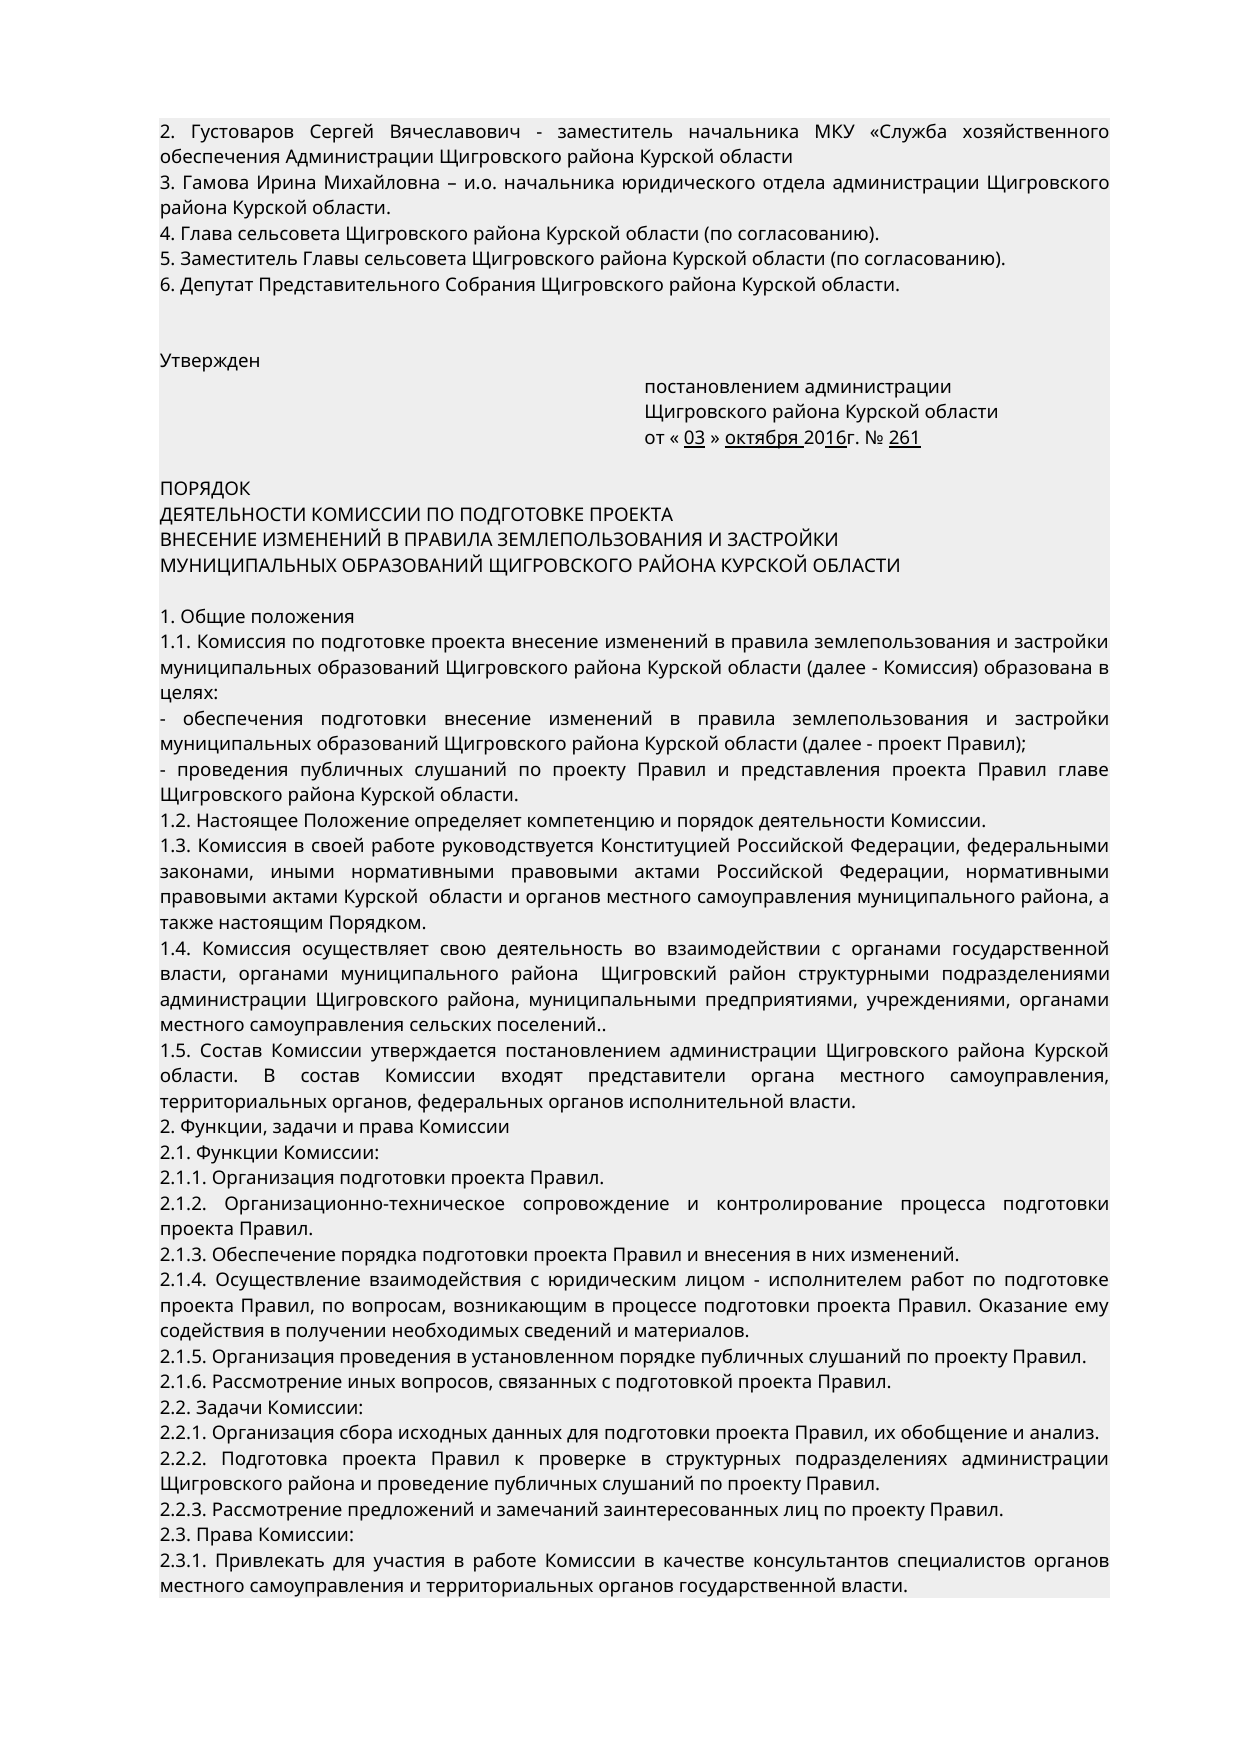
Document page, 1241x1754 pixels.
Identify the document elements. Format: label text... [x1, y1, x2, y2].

text ПОРЯДОК [159, 475, 1110, 501]
text 2.1.5. Организация проведения в установленном порядке публичных слушаний по проекту Правил. [159, 1343, 1110, 1369]
text ДЕЯТЕЛЬНОСТИ КОМИССИИ ПО ПОДГОТОВКЕ ПРОЕКТА [159, 501, 1110, 526]
text 2.1. Функции Комиссии: [159, 1139, 1110, 1164]
text 2.1.2. Организационно-техническое сопровождение и контролирование процесса подготовки проекта Правил. [159, 1190, 1110, 1241]
text 1.3. Комиссия в своей работе руководствуется Конституцией Российской Федерации, федеральными законами, иными нормативными правовыми актами Российской Федерации, нормативными правовыми актами Курской области и органов местного самоуправления муниципального района, а также настоящим Порядком. [159, 833, 1110, 935]
text 2.2.3. Рассмотрение предложений и замечаний заинтересованных лиц по проекту Правил. [159, 1496, 1110, 1522]
text 1.2. Настоящее Положение определяет компетенцию и порядок деятельности Комиссии. [159, 807, 1110, 833]
text 1. Общие положения [159, 603, 1110, 628]
text постановлением администрации [159, 373, 1110, 399]
text - проведения публичных слушаний по проекту Правил и представления проекта Правил главе Щигровского района Курской области. [159, 756, 1110, 807]
text 5. Заместитель Главы сельсовета Щигровского района Курской области (по согласованию). [159, 246, 1110, 271]
text 2.1.1. Организация подготовки проекта Правил. [159, 1164, 1110, 1190]
text 2.1.4. Осуществление взаимодействия с юридическим лицом - исполнителем работ по подготовке проекта Правил, по вопросам, возникающим в процессе подготовки проекта Правил. Оказание ему содействия в получении необходимых сведений и материалов. [159, 1267, 1110, 1343]
text Утвержден [159, 348, 1110, 373]
text 2. Функции, задачи и права Комиссии [159, 1113, 1110, 1139]
text 2.2. Задачи Комиссии: [159, 1394, 1110, 1420]
text 2.1.6. Рассмотрение иных вопросов, связанных с подготовкой проекта Правил. [159, 1369, 1110, 1394]
text от « 03 » октября 2016г. № 261 [159, 424, 1110, 450]
text ВНЕСЕНИЕ ИЗМЕНЕНИЙ В ПРАВИЛА ЗЕМЛЕПОЛЬЗОВАНИЯ И ЗАСТРОЙКИ [159, 526, 1110, 552]
text Щигровского района Курской области [159, 399, 1110, 424]
text - обеспечения подготовки внесение изменений в правила землепользования и застройки муниципальных образований Щигровского района Курской области (далее - проект Правил); [159, 705, 1110, 756]
text 2.3. Права Комиссии: [159, 1522, 1110, 1547]
text 1.5. Состав Комиссии утверждается постановлением администрации Щигровского района Курской области. В состав Комиссии входят представители органа местного самоуправления, территориальных органов, федеральных органов исполнительной власти. [159, 1037, 1110, 1113]
text 4. Глава сельсовета Щигровского района Курской области (по согласованию). [159, 220, 1110, 246]
text 1.4. Комиссия осуществляет свою деятельность во взаимодействии с органами государственной власти, органами муниципального района Щигровский район структурными подразделениями администрации Щигровского района, муниципальными предприятиями, учреждениями, органами местного самоуправления сельских поселений.. [159, 935, 1110, 1037]
text 2. Густоваров Сергей Вячеславович - заместитель начальника МКУ «Служба хозяйственного обеспечения Администрации Щигровского района Курской области [159, 118, 1110, 169]
text 3. Гамова Ирина Михайловна – и.о. начальника юридического отдела администрации Щигровского района Курской области. [159, 169, 1110, 220]
text 2.2.2. Подготовка проекта Правил к проверке в структурных подразделениях администрации Щигровского района и проведение публичных слушаний по проекту Правил. [159, 1445, 1110, 1496]
text МУНИЦИПАЛЬНЫХ ОБРАЗОВАНИЙ ЩИГРОВСКОГО РАЙОНА КУРСКОЙ ОБЛАСТИ [159, 552, 1110, 577]
text 2.3.1. Привлекать для участия в работе Комиссии в качестве консультантов специалистов органов местного самоуправления и территориальных органов государственной власти. [159, 1547, 1110, 1598]
text 2.1.3. Обеспечение порядка подготовки проекта Правил и внесения в них изменений. [159, 1241, 1110, 1267]
text 2.2.1. Организация сбора исходных данных для подготовки проекта Правил, их обобщение и анализ. [159, 1420, 1110, 1445]
text 6. Депутат Представительного Собрания Щигровского района Курской области. [159, 271, 1110, 297]
text 1.1. Комиссия по подготовке проекта внесение изменений в правила землепользования и застройки муниципальных образований Щигровского района Курской области (далее - Комиссия) образована в целях: [159, 628, 1110, 705]
